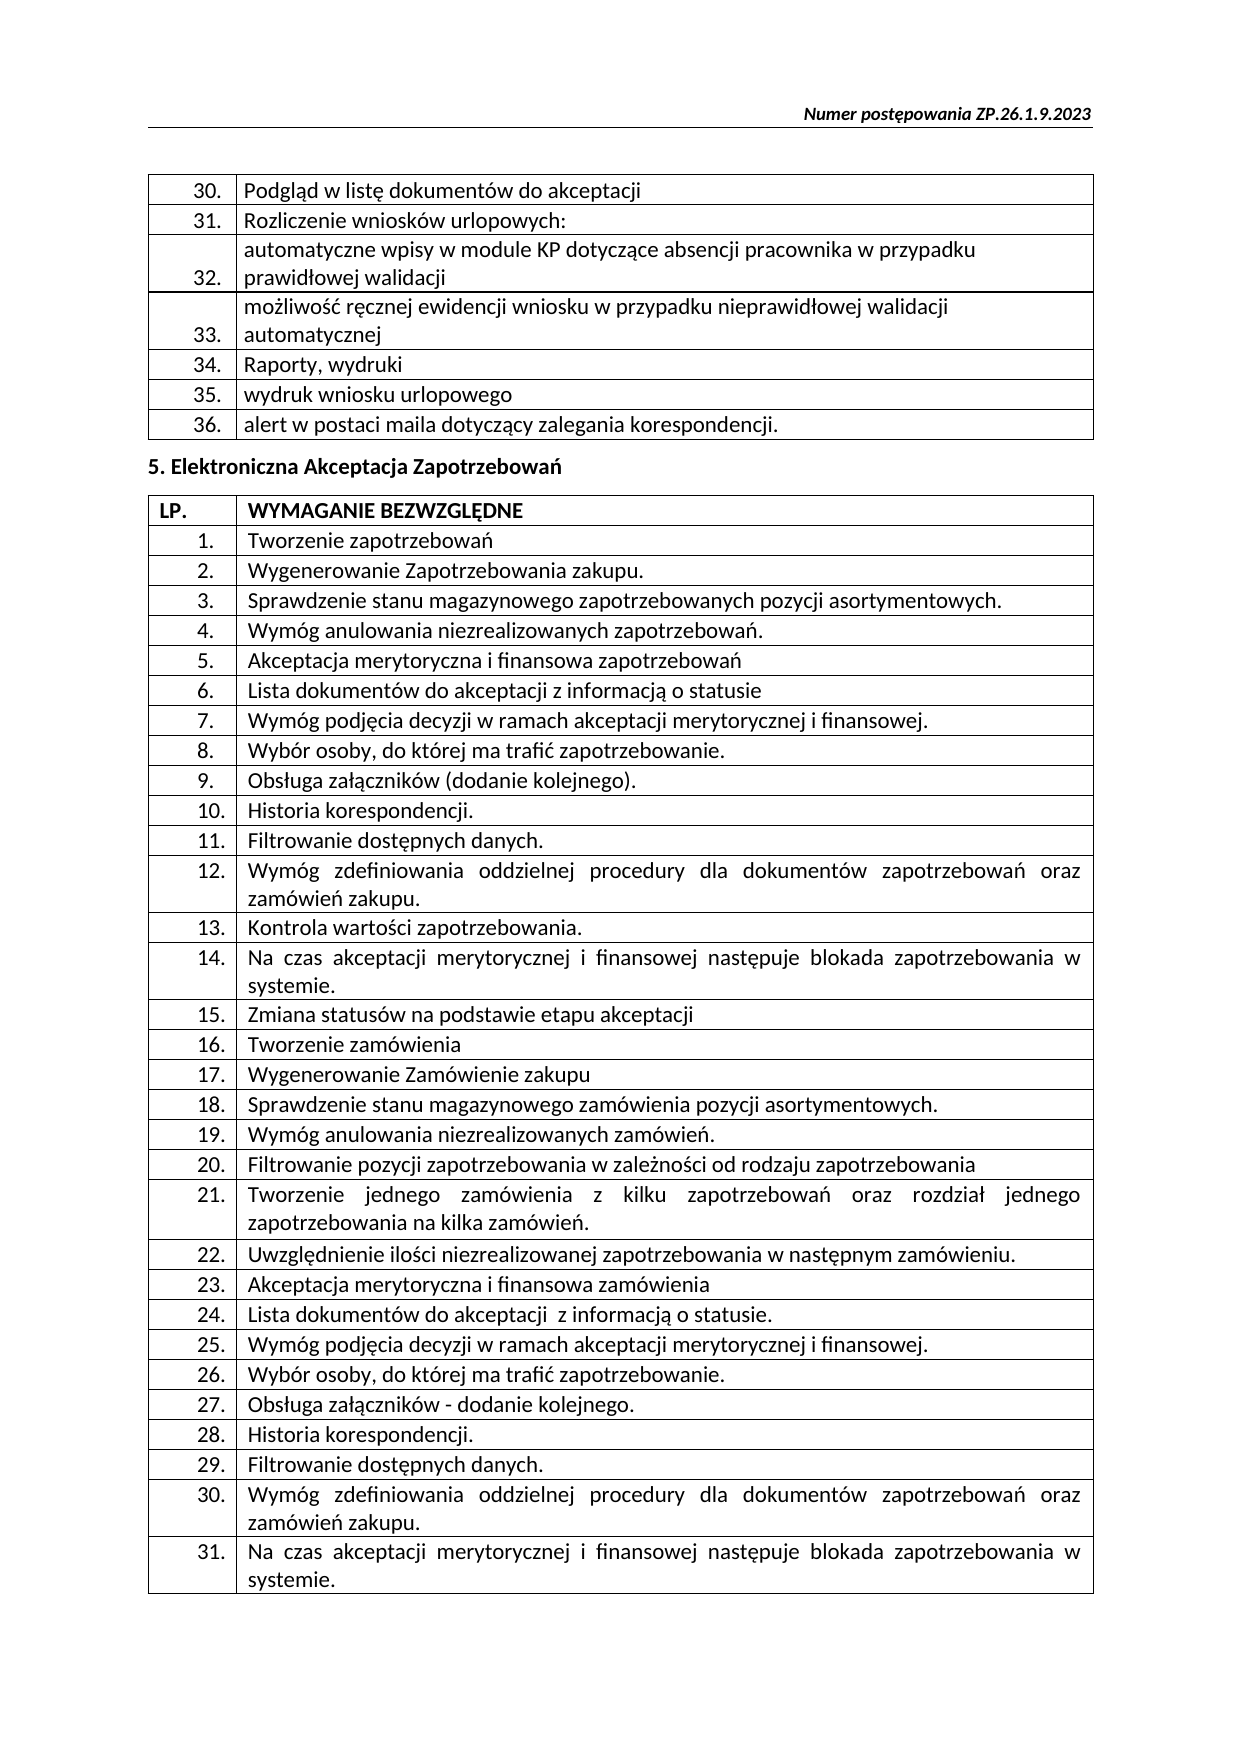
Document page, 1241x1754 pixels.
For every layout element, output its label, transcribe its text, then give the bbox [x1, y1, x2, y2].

table_cell Obsługa załączników - dodanie kolejnego. [237, 1390, 1093, 1419]
table_cell Zmiana statusów na podstawie etapu akceptacji [237, 1000, 1093, 1029]
table_cell [149, 943, 236, 999]
table_cell Rozliczenie wniosków urlopowych: [237, 205, 1093, 234]
table_cell [149, 796, 236, 825]
table_cell [149, 1450, 236, 1479]
table_cell Wybór osoby, do której ma trafić zapotrzebowanie. [237, 1360, 1093, 1389]
table_cell Tworzenie zapotrzebowań [237, 526, 1093, 555]
table_cell [149, 646, 236, 675]
table_cell [149, 766, 236, 795]
table_cell Na czas akceptacji merytorycznej i finansowej następuje blokada zapotrzebowania w systemie. [237, 1537, 1093, 1593]
table_cell [149, 175, 236, 204]
table_cell Historia korespondencji. [237, 1420, 1093, 1449]
table_cell Na czas akceptacji merytorycznej i finansowej następuje blokada zapotrzebowania w systemie. [237, 943, 1093, 999]
table_cell Historia korespondencji. [237, 796, 1093, 825]
table_cell [149, 1180, 236, 1239]
table_cell automatyczne wpisy w module KP dotyczące absencji pracownika w przypadku prawidłowej walidacji [237, 235, 1093, 291]
table_cell Wymóg zdefiniowania oddzielnej procedury dla dokumentów zapotrzebowań oraz zamówień zakupu. [237, 856, 1093, 912]
table_cell [149, 1000, 236, 1029]
table_cell Lista dokumentów do akceptacji z informacją o statusie. [237, 1300, 1093, 1329]
table_cell [149, 586, 236, 615]
table_cell Wymóg podjęcia decyzji w ramach akceptacji merytorycznej i finansowej. [237, 1330, 1093, 1359]
table_cell Wygenerowanie Zapotrzebowania zakupu. [237, 556, 1093, 585]
table_cell [149, 1120, 236, 1149]
table_cell [149, 1300, 236, 1329]
table_cell Sprawdzenie stanu magazynowego zapotrzebowanych pozycji asortymentowych. [237, 586, 1093, 615]
table_cell [149, 350, 236, 378]
table_cell [149, 1090, 236, 1119]
table_cell [149, 736, 236, 765]
table_cell [149, 293, 236, 348]
table_cell [149, 1360, 236, 1389]
table_cell Wymóg anulowania niezrealizowanych zapotrzebowań. [237, 616, 1093, 645]
table_cell [149, 913, 236, 942]
table_cell [149, 1030, 236, 1059]
table_cell [149, 1480, 236, 1536]
table_cell [149, 1150, 236, 1179]
table_cell Wymóg anulowania niezrealizowanych zamówień. [237, 1120, 1093, 1149]
table_cell [149, 1240, 236, 1269]
table_cell [149, 826, 236, 855]
table_cell Filtrowanie dostępnych danych. [237, 826, 1093, 855]
table_cell [149, 1060, 236, 1089]
table_header LP. [149, 496, 236, 525]
table_cell Uwzględnienie ilości niezrealizowanej zapotrzebowania w następnym zamówieniu. [237, 1240, 1093, 1269]
table_cell Kontrola wartości zapotrzebowania. [237, 913, 1093, 942]
table_cell Wygenerowanie Zamówienie zakupu [237, 1060, 1093, 1089]
table_cell alert w postaci maila dotyczący zalegania korespondencji. [237, 410, 1093, 438]
table_cell Wymóg zdefiniowania oddzielnej procedury dla dokumentów zapotrzebowań oraz zamówień zakupu. [237, 1480, 1093, 1536]
table_cell Obsługa załączników (dodanie kolejnego). [237, 766, 1093, 795]
table_cell Filtrowanie dostępnych danych. [237, 1450, 1093, 1479]
table_cell Raporty, wydruki [237, 350, 1093, 378]
table_cell [149, 556, 236, 585]
table_cell Podgląd w listę dokumentów do akceptacji [237, 175, 1093, 204]
table_cell Wybór osoby, do której ma trafić zapotrzebowanie. [237, 736, 1093, 765]
table_cell [149, 380, 236, 408]
table_header WYMAGANIE BEZWZGLĘDNE [237, 496, 1093, 525]
table_cell Akceptacja merytoryczna i finansowa zamówienia [237, 1270, 1093, 1299]
table_cell [149, 205, 236, 234]
table_cell Sprawdzenie stanu magazynowego zamówienia pozycji asortymentowych. [237, 1090, 1093, 1119]
table_cell [149, 526, 236, 555]
table_cell Tworzenie jednego zamówienia z kilku zapotrzebowań oraz rozdział jednego zapotrzebowania na kilka zamówień. [237, 1180, 1093, 1239]
table_cell Filtrowanie pozycji zapotrzebowania w zależności od rodzaju zapotrzebowania [237, 1150, 1093, 1179]
table_cell [149, 1330, 236, 1359]
table_cell [149, 1420, 236, 1449]
table_cell [149, 856, 236, 912]
table_cell [149, 235, 236, 291]
table_cell Akceptacja merytoryczna i finansowa zapotrzebowań [237, 646, 1093, 675]
table_cell [149, 616, 236, 645]
table_cell [149, 1390, 236, 1419]
table_cell wydruk wniosku urlopowego [237, 380, 1093, 408]
subtitle 5. Elektroniczna Akceptacja Zapotrzebowań [148, 452, 1093, 480]
table_cell [149, 1537, 236, 1593]
table_cell [149, 706, 236, 735]
table_cell [149, 410, 236, 438]
table_cell Lista dokumentów do akceptacji z informacją o statusie [237, 676, 1093, 705]
table_cell Wymóg podjęcia decyzji w ramach akceptacji merytorycznej i finansowej. [237, 706, 1093, 735]
table_cell [149, 676, 236, 705]
table_cell [149, 1270, 236, 1299]
table_cell Tworzenie zamówienia [237, 1030, 1093, 1059]
table_cell możliwość ręcznej ewidencji wniosku w przypadku nieprawidłowej walidacji automatycznej [237, 293, 1093, 348]
